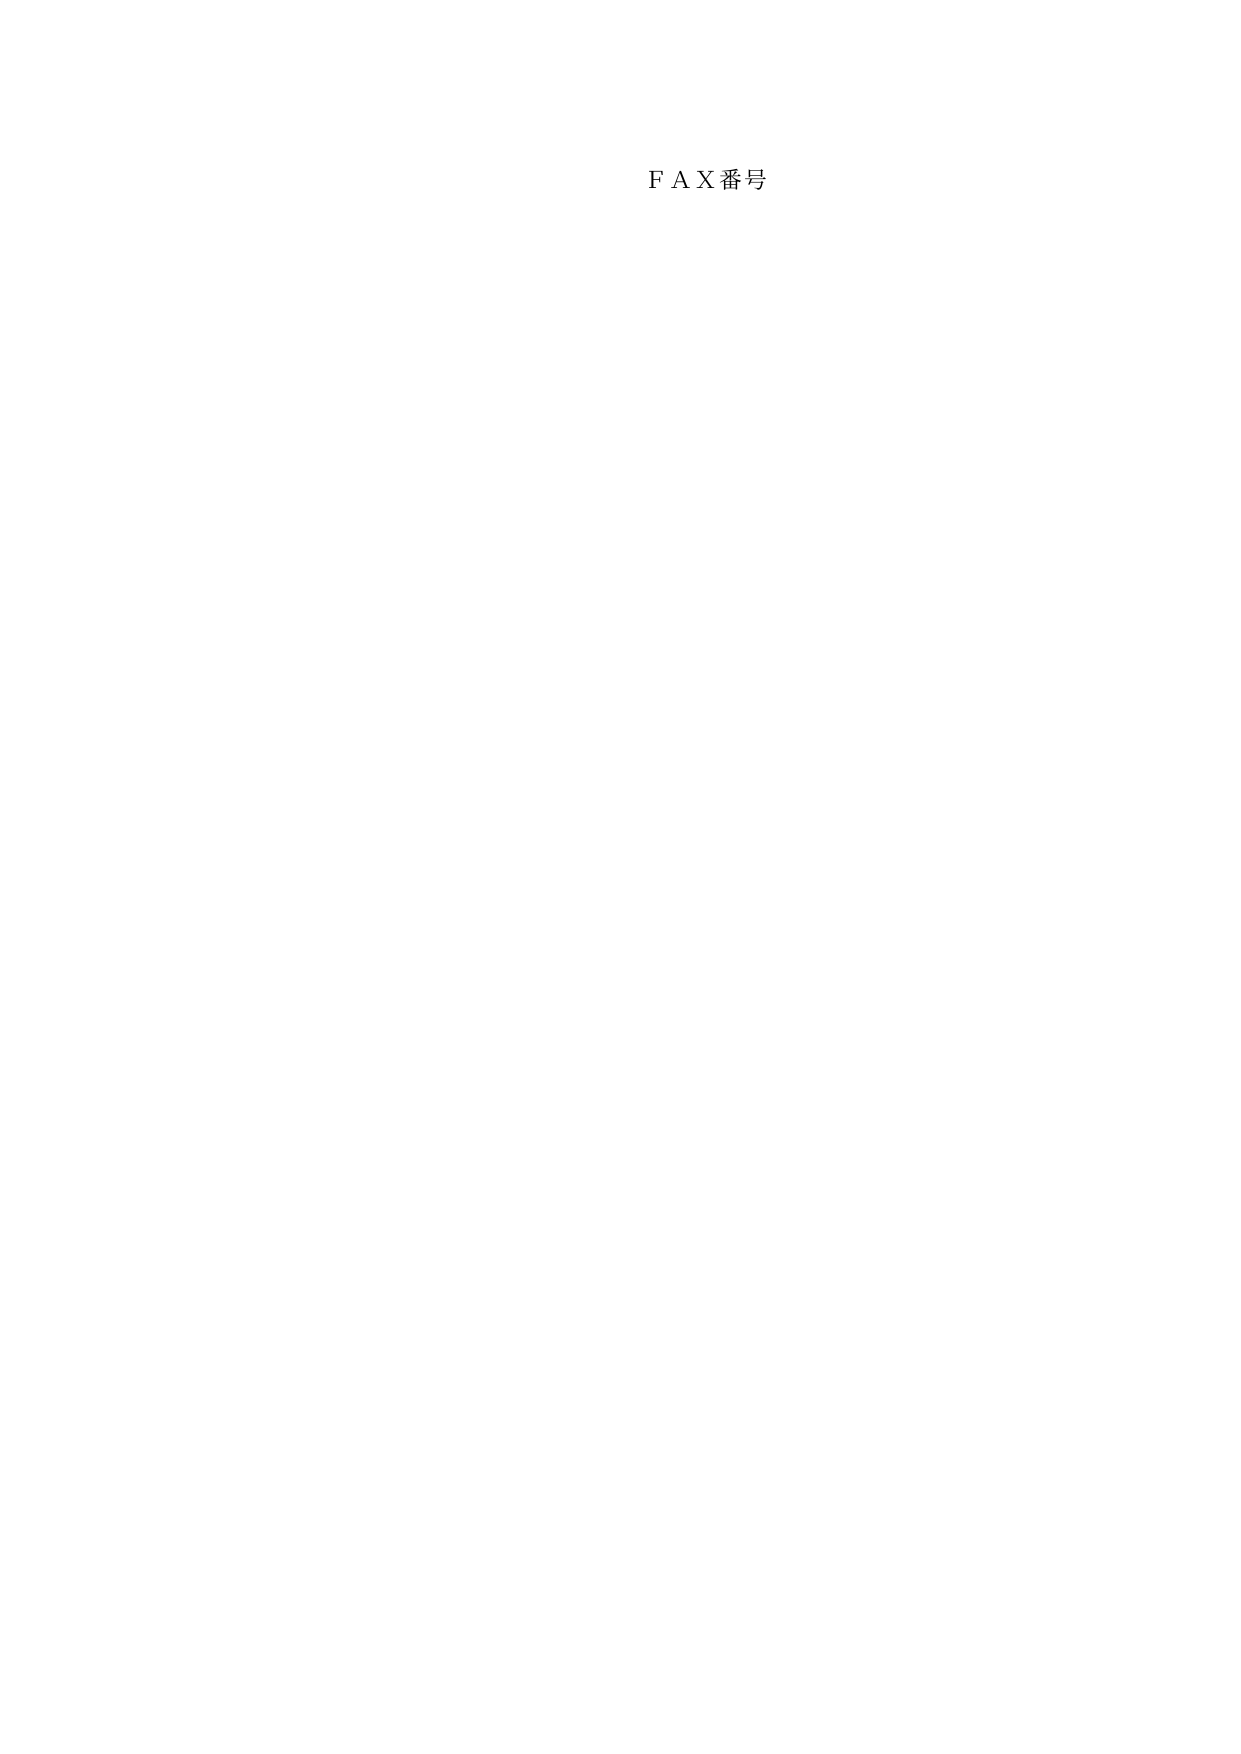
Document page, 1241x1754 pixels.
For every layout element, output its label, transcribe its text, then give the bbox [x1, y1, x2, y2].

text ＦＡＸ番号 [120, 160, 1120, 197]
